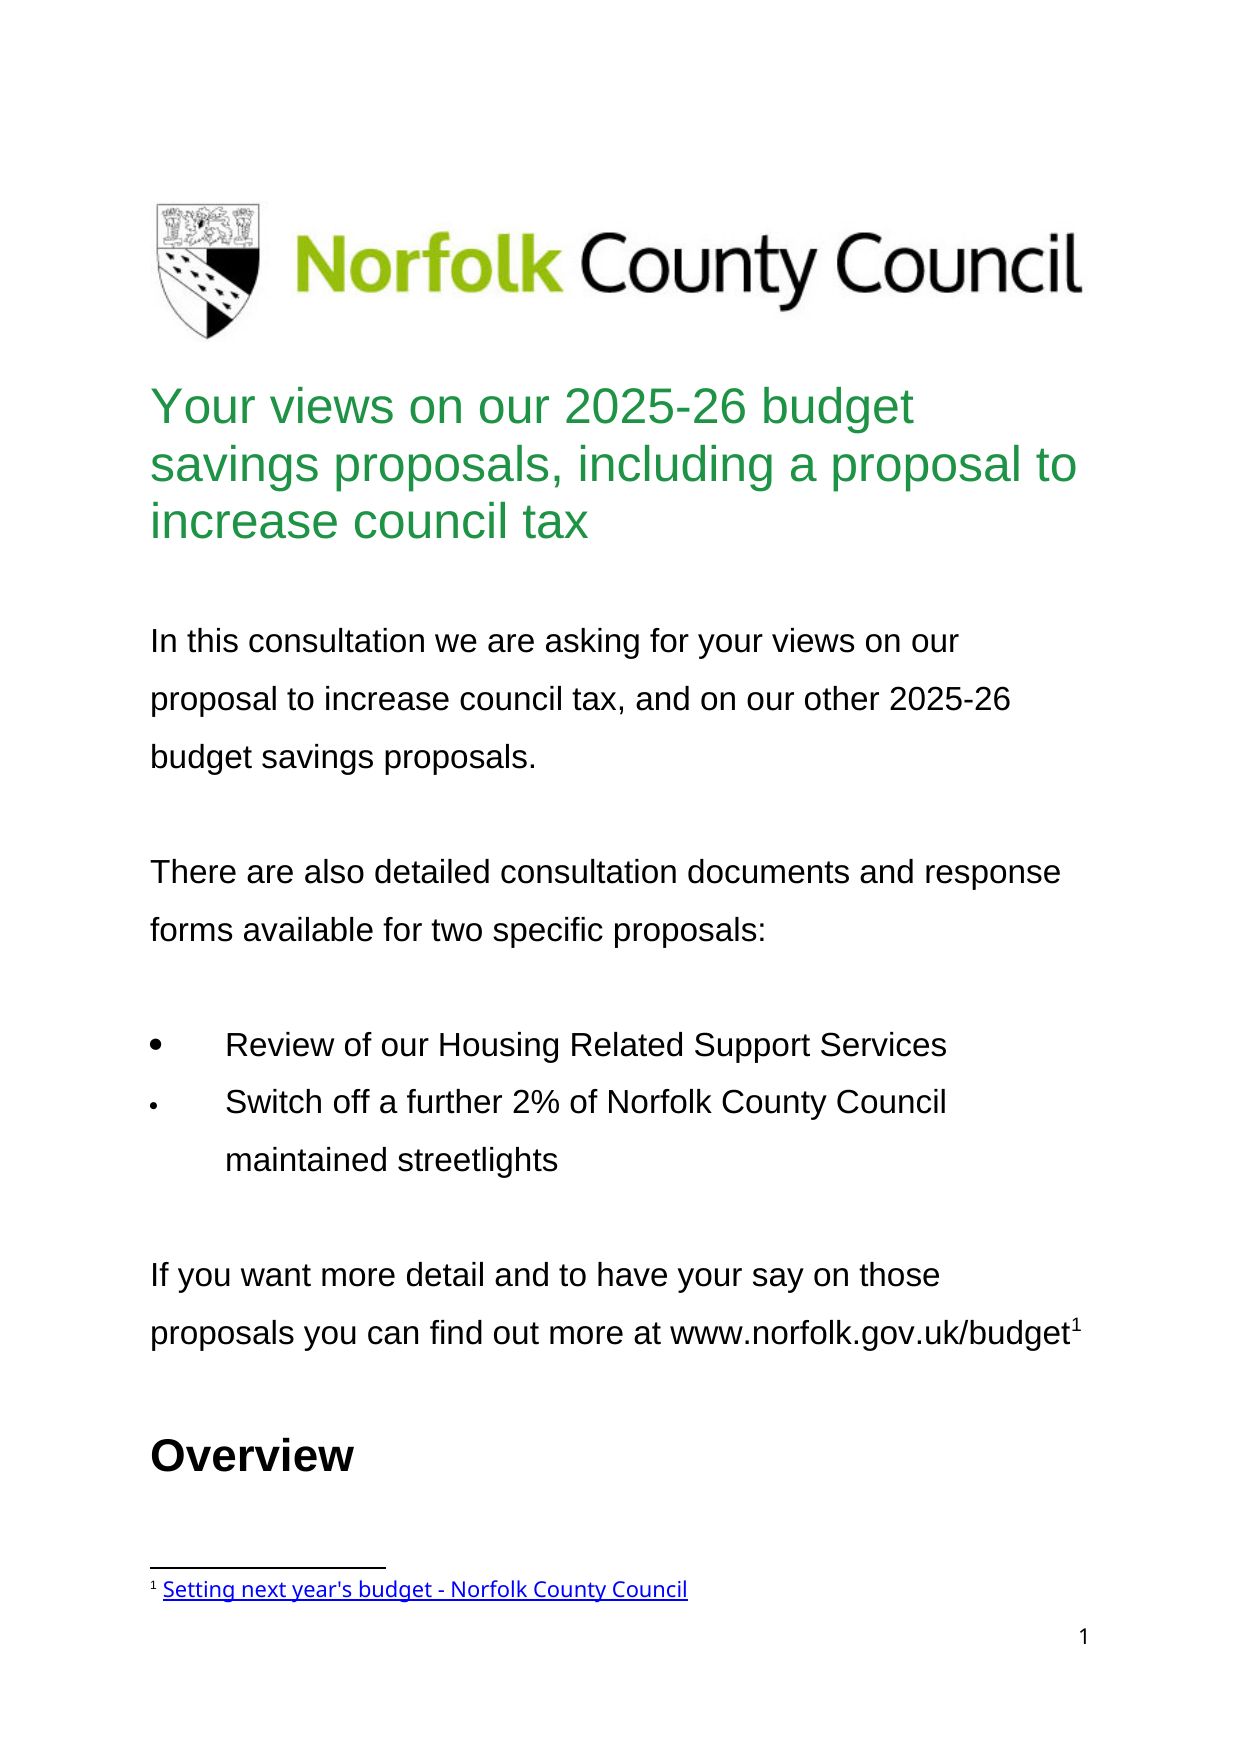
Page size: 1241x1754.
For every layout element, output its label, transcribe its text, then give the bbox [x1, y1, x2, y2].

list Review of our Housing Related Support Services [150, 1025, 1090, 1063]
text If you want more detail and to have your say on those proposals you can find out more at www.norfolk.gov.uk/budget [150, 1255, 1090, 1351]
text There are also detailed consultation documents and response forms available for two specific proposals: [150, 852, 1090, 948]
list Switch off a further 2% of Norfolk County Council maintained streetlights [150, 1083, 1090, 1179]
text In this consultation we are asking for your views on our proposal to increase council tax, and on our other 2025-26 budget savings proposals. [150, 622, 1090, 775]
subtitle Overview [150, 1428, 1090, 1481]
picture [150, 201, 1089, 342]
text Your views on our 2025-26 budget savings proposals, including a proposal to increase council tax [150, 377, 1090, 549]
